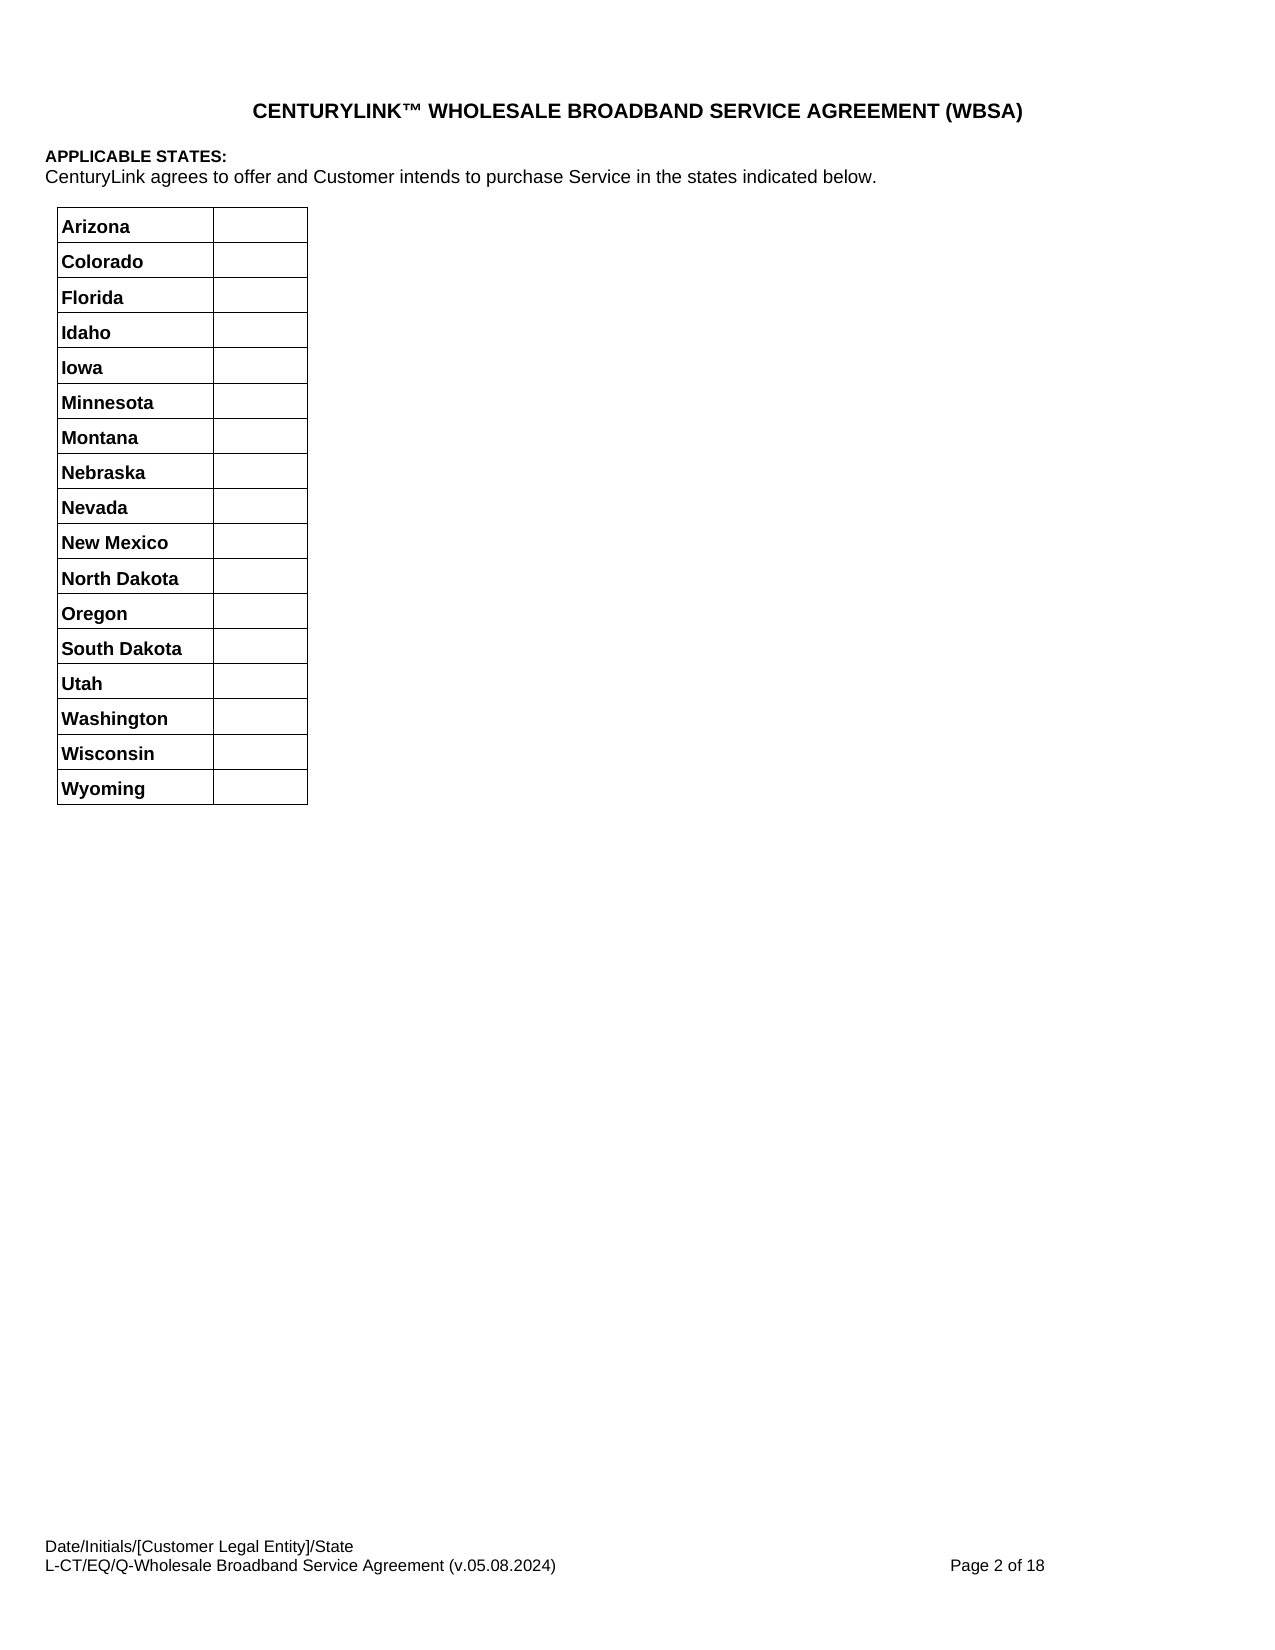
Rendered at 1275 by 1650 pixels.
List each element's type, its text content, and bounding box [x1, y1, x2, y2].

table_cell [214, 278, 307, 312]
table_cell Minnesota [58, 384, 213, 417]
table_cell Idaho [58, 313, 213, 347]
table_cell North Dakota [58, 559, 213, 593]
table_header Arizona [58, 208, 213, 242]
table_cell [214, 454, 307, 488]
text APPLICABLE STATES: [45, 147, 1230, 166]
table_cell South Dakota [58, 629, 213, 663]
table_cell [214, 384, 307, 417]
table_cell [214, 489, 307, 523]
table_cell Iowa [58, 348, 213, 382]
table_cell Wisconsin [58, 735, 213, 768]
table_cell Utah [58, 664, 213, 698]
table_cell [214, 419, 307, 453]
text CenturyLink agrees to offer and Customer intends to purchase Service in the states indicated below. [45, 166, 1230, 188]
table_cell Florida [58, 278, 213, 312]
table_cell Montana [58, 419, 213, 453]
table_cell [214, 770, 307, 804]
table_cell [214, 664, 307, 698]
table_cell [214, 594, 307, 628]
table_cell [214, 629, 307, 663]
table_cell Nebraska [58, 454, 213, 488]
table_cell Nevada [58, 489, 213, 523]
table_cell [214, 559, 307, 593]
table_header [214, 208, 307, 242]
table_cell [214, 735, 307, 768]
table_cell New Mexico [58, 524, 213, 558]
table_cell [214, 524, 307, 558]
table_cell Oregon [58, 594, 213, 628]
table_cell [214, 313, 307, 347]
table_cell [214, 699, 307, 733]
table_cell Wyoming [58, 770, 213, 804]
table_cell Washington [58, 699, 213, 733]
table_cell [214, 348, 307, 382]
table_cell [214, 243, 307, 277]
table_cell Colorado [58, 243, 213, 277]
